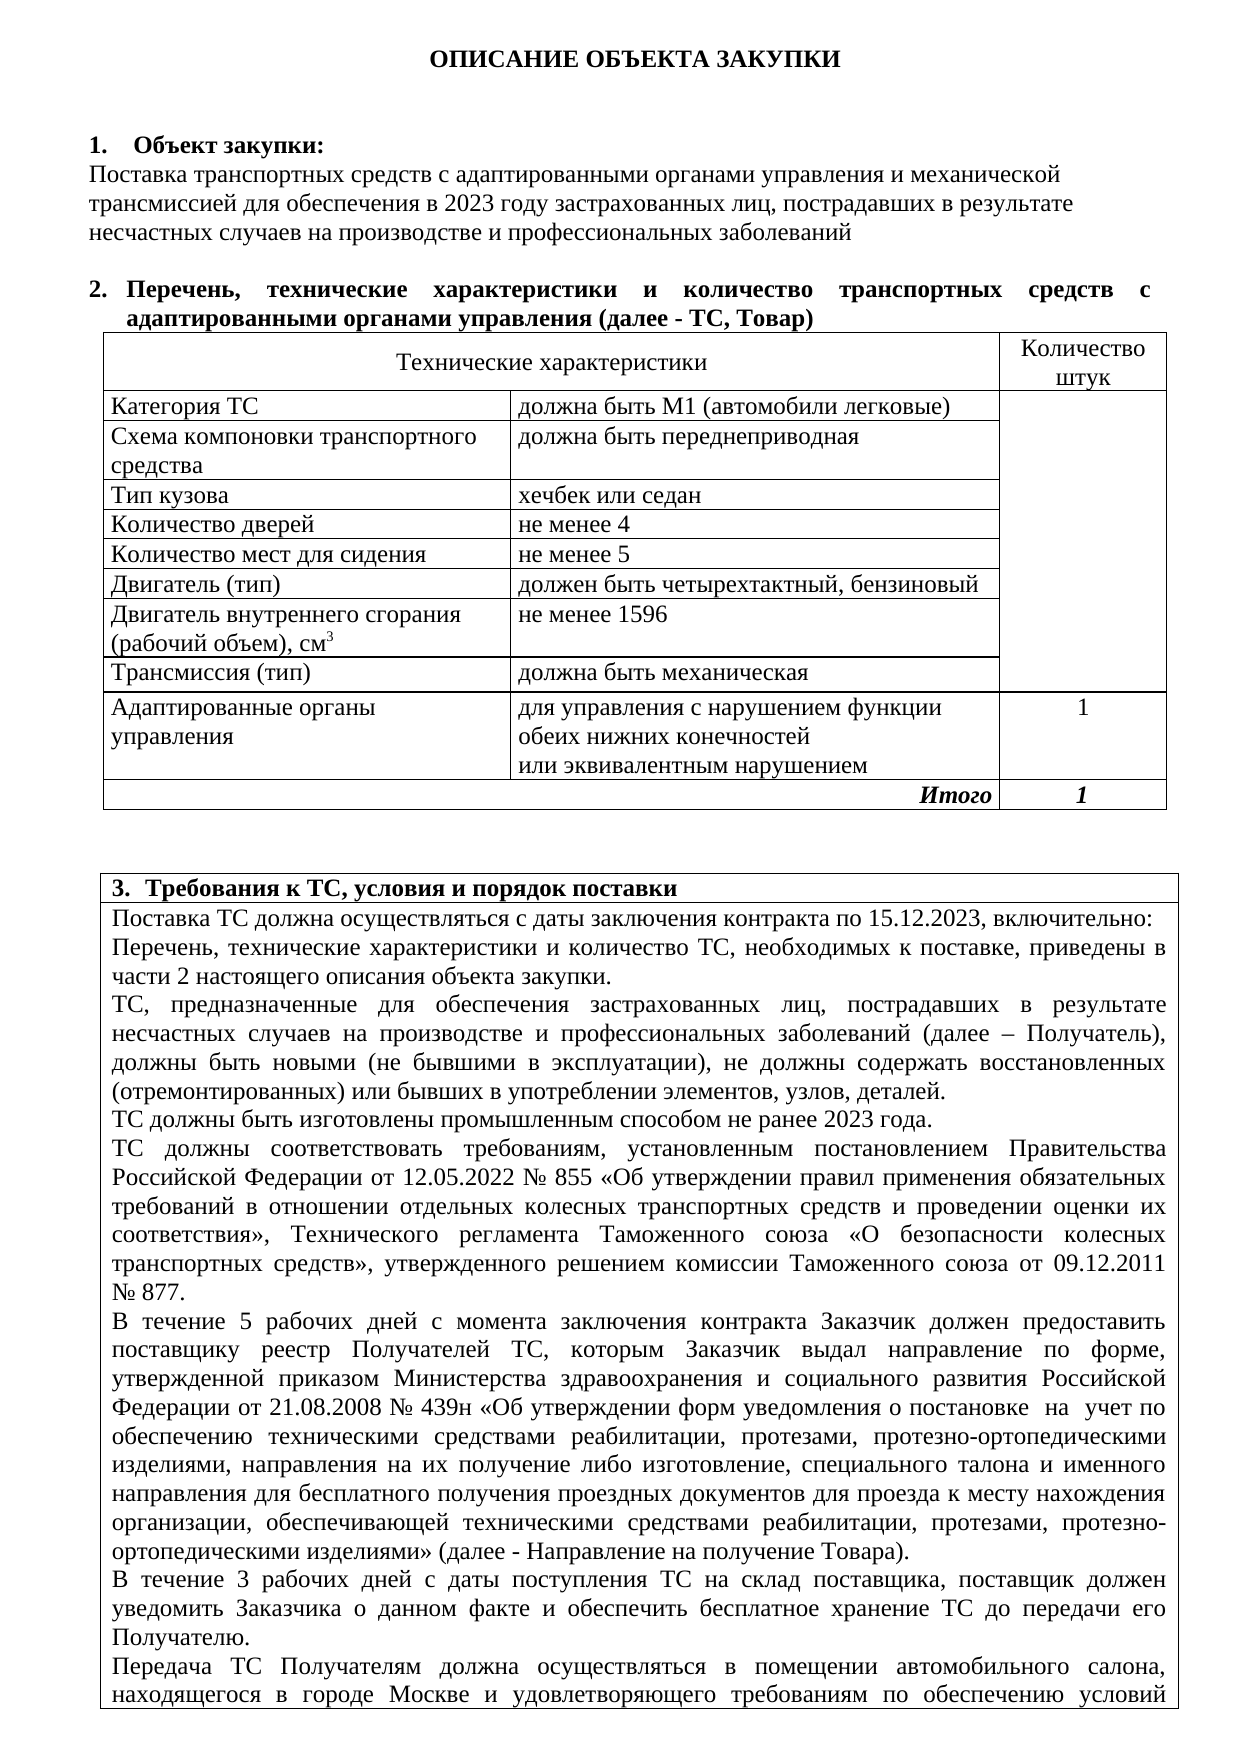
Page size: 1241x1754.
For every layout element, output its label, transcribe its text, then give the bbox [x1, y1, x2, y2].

table_cell 1 [1000, 693, 1166, 779]
table_cell должен быть четырехтактный, бензиновый [511, 569, 999, 598]
table_cell Адаптированные органы управления [104, 693, 510, 779]
table_cell не менее 4 [511, 510, 999, 538]
text Поставка транспортных средств с адаптированными органами управления и механической трансмиссией для обеспечения в 2023 году застрахованных лиц, пострадавших в результате несчастных случаев на производстве и профессиональных заболеваний [89, 159, 1181, 246]
table_cell Категория ТС [104, 391, 510, 420]
table_cell должна быть переднеприводная [511, 421, 999, 479]
table_cell Тип кузова [104, 480, 510, 508]
list Объект закупки: [89, 131, 1181, 159]
table_cell Количество мест для сидения [104, 539, 510, 568]
table_cell для управления с нарушением функции обеих нижних конечностей или эквивалентным нарушением [511, 693, 999, 779]
table_cell хечбек или седан [511, 480, 999, 508]
table_cell Трансмиссия (тип) [104, 658, 510, 691]
table_cell не менее 5 [511, 539, 999, 568]
table_cell Двигатель внутреннего сгорания (рабочий объем), см3 [104, 599, 510, 656]
table_cell Схема компоновки транспортного средства [104, 421, 510, 479]
table_cell Двигатель (тип) [104, 569, 510, 598]
table_cell Итого [104, 780, 999, 809]
table_cell не менее 1596 [511, 599, 999, 656]
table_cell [101, 903, 1178, 1708]
table_header Технические характеристики [104, 333, 999, 390]
table_header Требования к ТС, условия и порядок поставки [101, 874, 1178, 902]
text ОПИСАНИЕ ОБЪЕКТА ЗАКУПКИ [89, 44, 1181, 73]
table_cell Количество дверей [104, 510, 510, 538]
table_cell [1000, 391, 1166, 691]
table_cell должна быть механическая [511, 658, 999, 691]
list Перечень, технические характеристики и количество транспортных средств с адаптированными органами управления (далее - ТС, Товар) [89, 274, 1152, 332]
table_cell должна быть М1 (автомобили легковые) [511, 391, 999, 420]
table_header Количество штук [1000, 333, 1166, 390]
table_cell 1 [1000, 780, 1166, 809]
